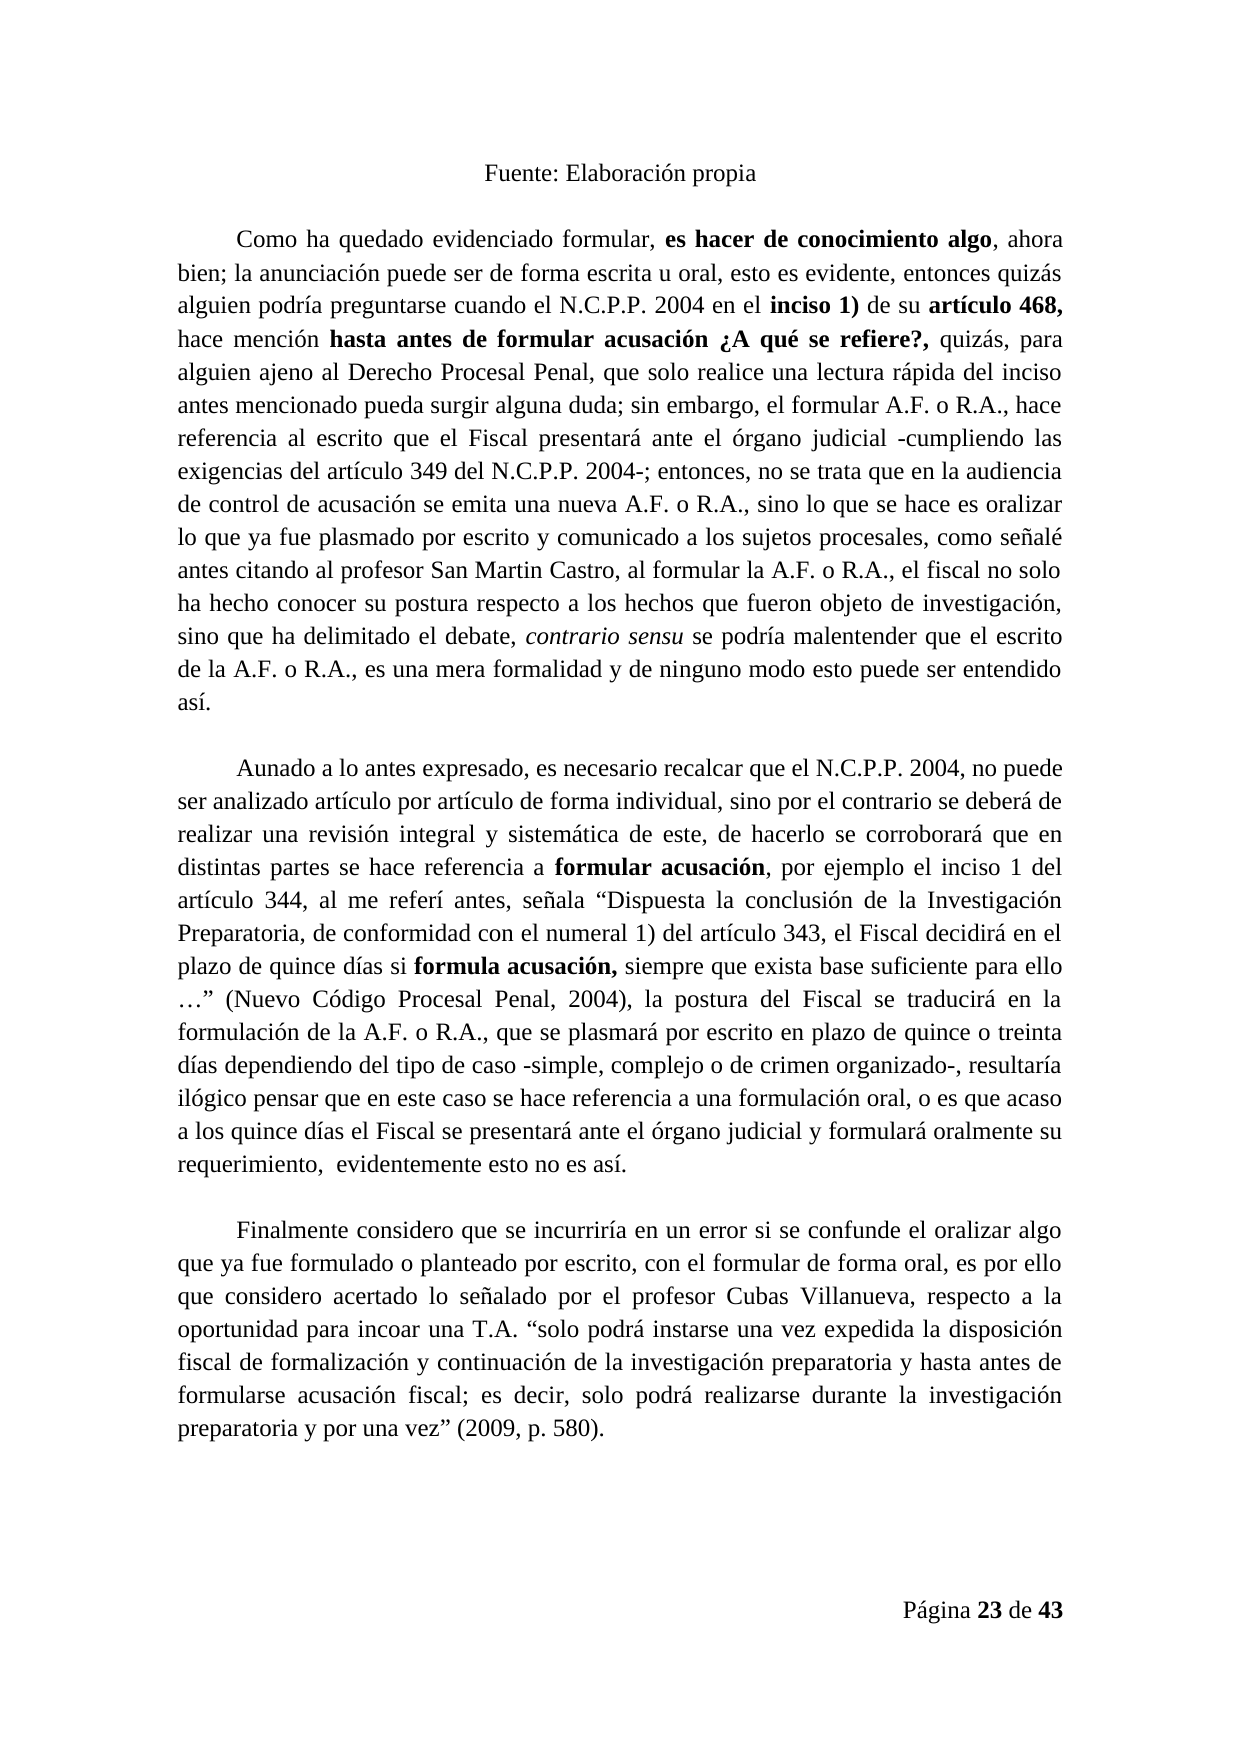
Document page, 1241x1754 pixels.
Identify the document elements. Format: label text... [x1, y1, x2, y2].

text Fuente: Elaboración propia [177, 158, 1063, 187]
text Aunado a lo antes expresado, es necesario recalcar que el N.C.P.P. 2004, no puede ser analizado artículo por artículo de forma individual, sino por el contrario se deberá de realizar una revisión integral y sistemática de este, de hacerlo se corroborará que en distintas partes se hace referencia a formular acusación, por ejemplo el inciso 1 del artículo 344, al me referí antes, señala “Dispuesta la conclusión de la Investigación Preparatoria, de conformidad con el numeral 1) del artículo 343, el Fiscal decidirá en el plazo de quince días si formula acusación, siempre que exista base suficiente para ello …” (Nuevo Código Procesal Penal, 2004), la postura del Fiscal se traducirá en la formulación de la A.F. o R.A., que se plasmará por escrito en plazo de quince o treinta días dependiendo del tipo de caso -simple, complejo o de crimen organizado-, resultaría ilógico pensar que en este caso se hace referencia a una formulación oral, o es que acaso a los quince días el Fiscal se presentará ante el órgano judicial y formulará oralmente su requerimiento, evidentemente esto no es así. [177, 753, 1063, 1178]
text Como ha quedado evidenciado formular, es hacer de conocimiento algo, ahora bien; la anunciación puede ser de forma escrita u oral, esto es evidente, entonces quizás alguien podría preguntarse cuando el N.C.P.P. 2004 en el inciso 1) de su artículo 468, hace mención hasta antes de formular acusación ¿A qué se refiere?, quizás, para alguien ajeno al Derecho Procesal Penal, que solo realice una lectura rápida del inciso antes mencionado pueda surgir alguna duda; sin embargo, el formular A.F. o R.A., hace referencia al escrito que el Fiscal presentará ante el órgano judicial -cumpliendo las exigencias del artículo 349 del N.C.P.P. 2004-; entonces, no se trata que en la audiencia de control de acusación se emita una nueva A.F. o R.A., sino lo que se hace es oralizar lo que ya fue plasmado por escrito y comunicado a los sujetos procesales, como señalé antes citando al profesor San Martin Castro, al formular la A.F. o R.A., el fiscal no solo ha hecho conocer su postura respecto a los hechos que fueron objeto de investigación, sino que ha delimitado el debate, contrario sensu se podría malentender que el escrito de la A.F. o R.A., es una mera formalidad y de ninguno modo esto puede ser entendido así. [177, 224, 1063, 716]
text Finalmente considero que se incurriría en un error si se confunde el oralizar algo que ya fue formulado o planteado por escrito, con el formular de forma oral, es por ello que considero acertado lo señalado por el profesor Cubas Villanueva, respecto a la oportunidad para incoar una T.A. “solo podrá instarse una vez expedida la disposición fiscal de formalización y continuación de la investigación preparatoria y hasta antes de formularse acusación fiscal; es decir, solo podrá realizarse durante la investigación preparatoria y por una vez” (2009, p. 580). [177, 1215, 1063, 1442]
